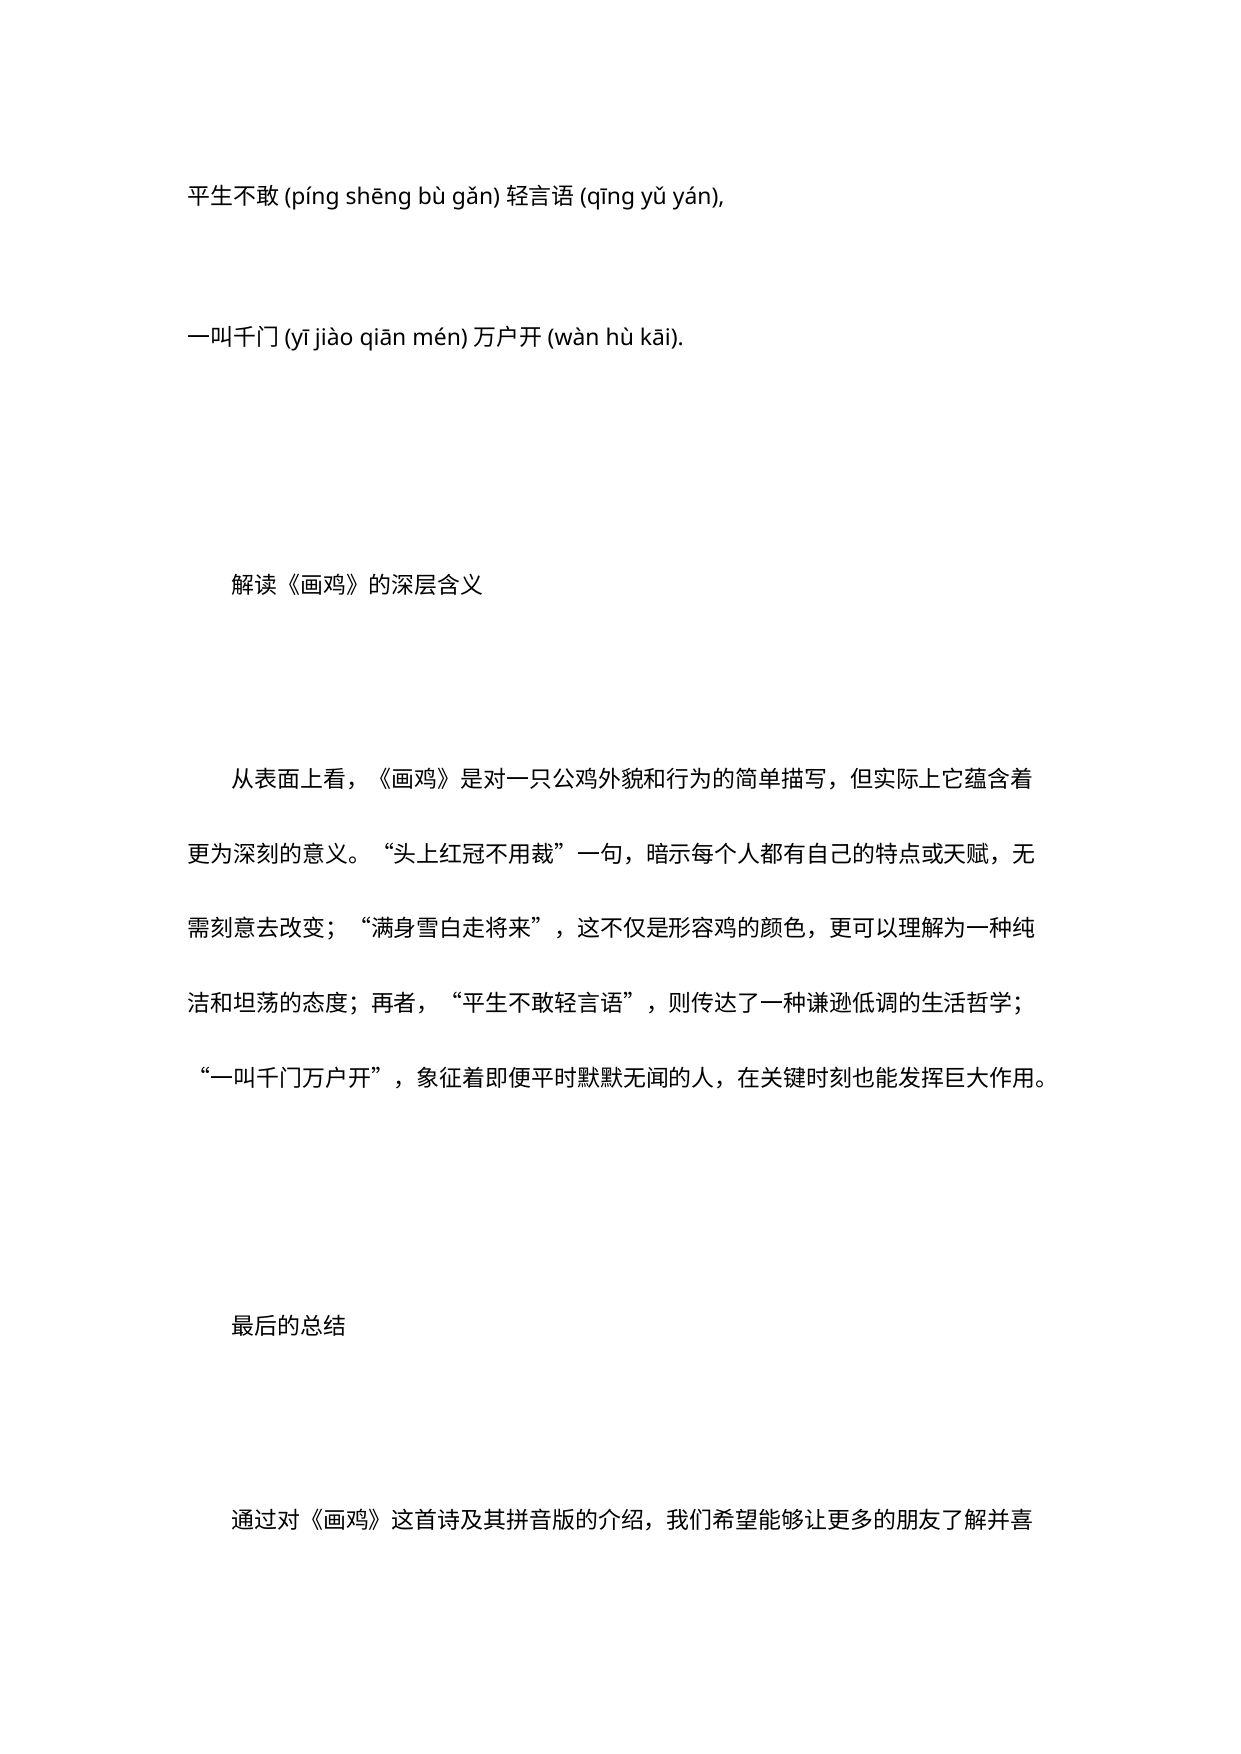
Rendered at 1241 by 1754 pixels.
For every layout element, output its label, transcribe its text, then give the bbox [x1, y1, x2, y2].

text 平生不敢 (píng shēng bù gǎn) 轻言语 (qīng yǔ yán), [187, 162, 1053, 227]
text 最后的总结 [187, 1292, 1053, 1357]
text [187, 1486, 1053, 1551]
text 解读《画鸡》的深层含义 [187, 551, 1053, 616]
text 一叫千门 (yī jiào qiān mén) 万户开 (wàn hù kāi). [187, 302, 1053, 367]
text 从表面上看，《画鸡》是对一只公鸡外貌和行为的简单描写，但实际上它蕴含着更为深刻的意义。“头上红冠不用裁”一句，暗示每个人都有自己的特点或天赋，无需刻意去改变；“满身雪白走将来”，这不仅是形容鸡的颜色，更可以理解为一种纯洁和坦荡的态度；再者，“平生不敢轻言语”，则传达了一种谦逊低调的生活哲学；“一叫千门万户开”，象征着即便平时默默无闻的人，在关键时刻也能发挥巨大作用。 [187, 745, 1053, 1109]
